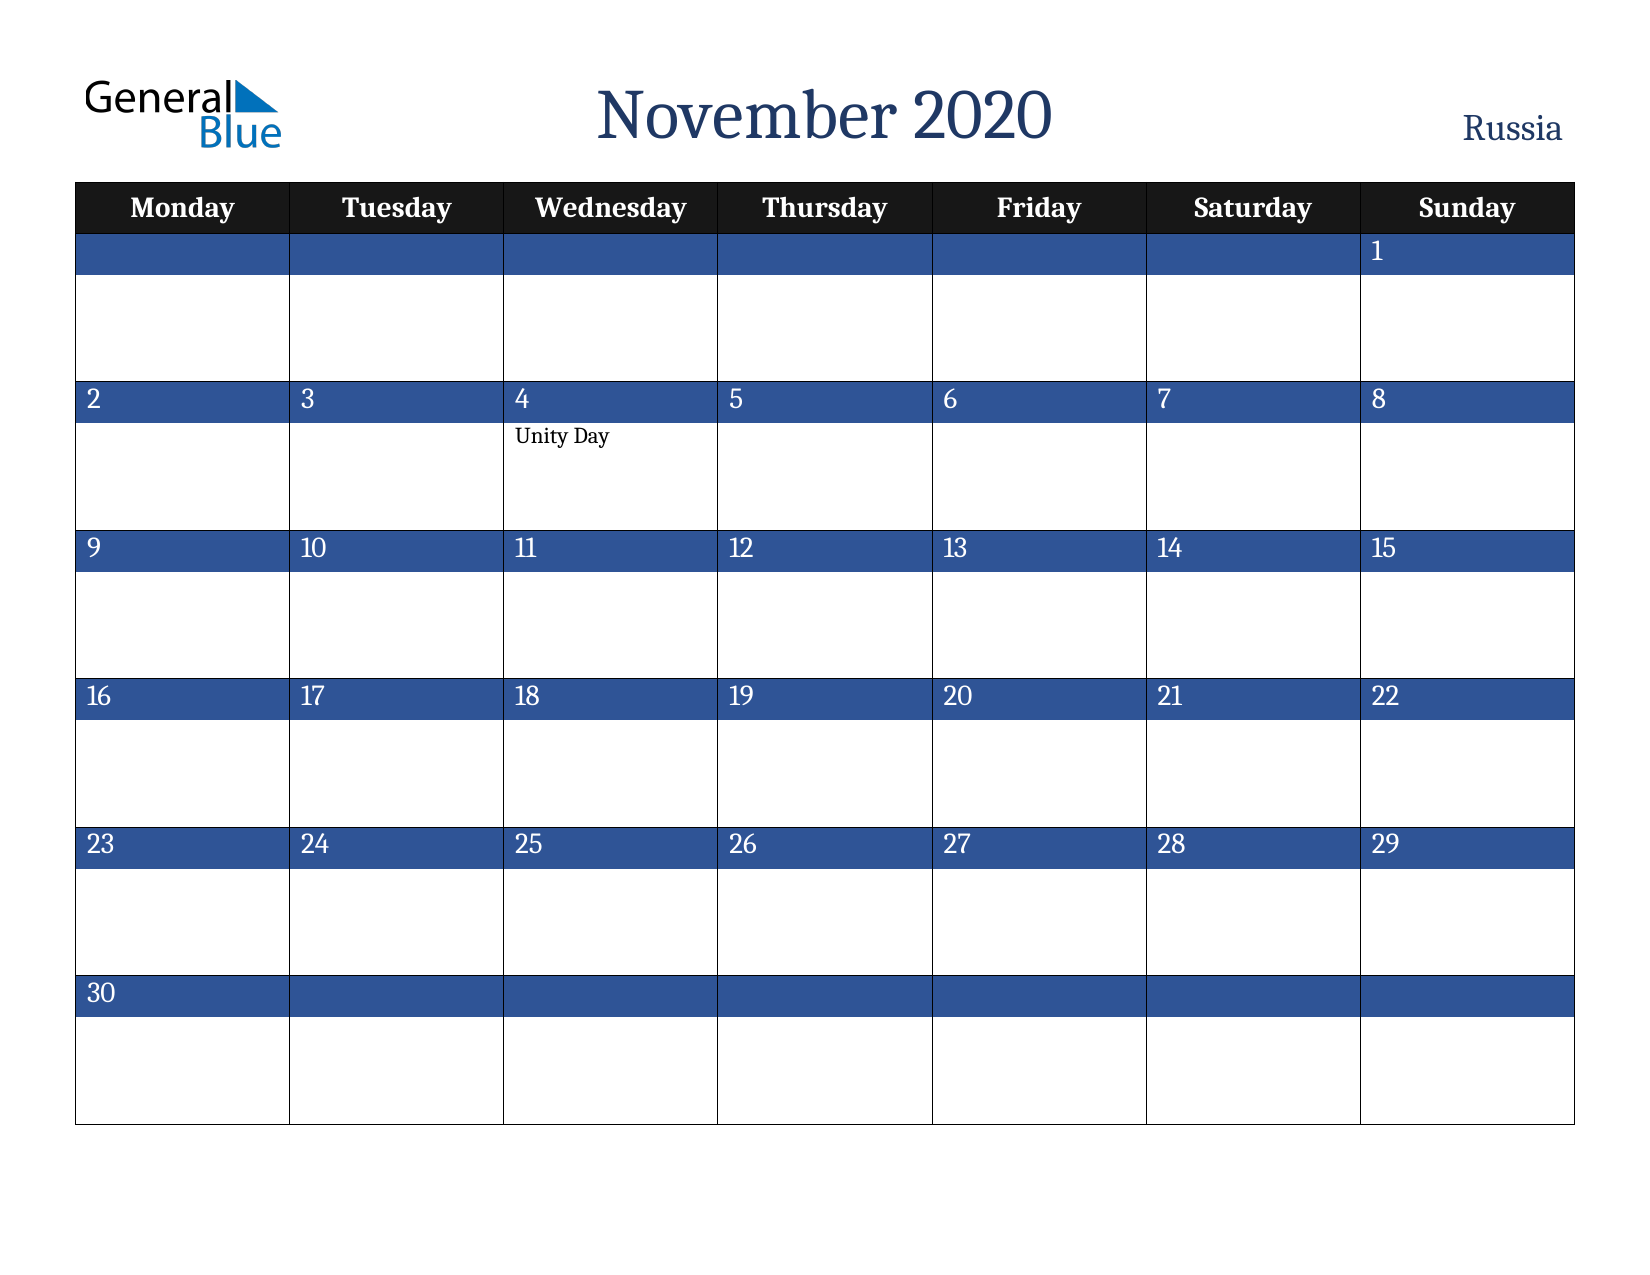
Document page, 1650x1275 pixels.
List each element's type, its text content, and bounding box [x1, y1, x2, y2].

picture [86, 80, 281, 148]
table_cell [933, 720, 1146, 827]
table_cell [933, 572, 1146, 678]
table_cell [504, 234, 717, 275]
table_cell [504, 275, 717, 381]
table_cell [290, 423, 503, 530]
table_cell 22 [1361, 679, 1574, 720]
table_cell [1361, 572, 1574, 678]
table_cell [504, 572, 717, 678]
table_cell [933, 234, 1146, 275]
table_cell [718, 869, 932, 975]
table_cell 3 [290, 382, 503, 423]
table_cell 24 [290, 828, 503, 869]
table_cell [718, 976, 932, 1017]
table_cell [1361, 720, 1574, 827]
table_cell 21 [1147, 679, 1360, 720]
table_cell 25 [504, 828, 717, 869]
table_cell 12 [718, 531, 932, 572]
table_cell [1147, 976, 1360, 1017]
table_cell [504, 1017, 717, 1123]
table_cell [290, 234, 503, 275]
table_cell 14 [1147, 531, 1360, 572]
table_cell 2 [76, 382, 289, 423]
table_cell [933, 869, 1146, 975]
table_header Russia [1146, 75, 1574, 182]
table_cell 26 [718, 828, 932, 869]
table_cell [76, 275, 289, 381]
table_cell 10 [290, 531, 503, 572]
table_cell [1361, 275, 1574, 381]
table_cell [76, 234, 289, 275]
table_cell [718, 234, 932, 275]
table_cell [718, 275, 932, 381]
table_cell [290, 572, 503, 678]
table_cell 18 [504, 679, 717, 720]
table_cell 8 [1361, 382, 1574, 423]
table_cell [718, 423, 932, 530]
table_cell [1147, 423, 1360, 530]
table_cell 1 [1361, 234, 1574, 275]
table_cell [504, 869, 717, 975]
table_cell 28 [1147, 828, 1360, 869]
table_cell 7 [1147, 382, 1360, 423]
table_header November 2020 [504, 75, 1146, 182]
table_cell [76, 720, 289, 827]
table_cell [718, 720, 932, 827]
table_cell [76, 572, 289, 678]
table_cell [718, 572, 932, 678]
table_cell [1147, 572, 1360, 678]
table_cell [290, 275, 503, 381]
table_cell Monday [76, 183, 289, 233]
table_cell [1361, 976, 1574, 1017]
table_cell [1361, 869, 1574, 975]
table_cell [1147, 869, 1360, 975]
table_cell 5 [718, 382, 932, 423]
table_cell [1361, 423, 1574, 530]
table_cell [504, 720, 717, 827]
table_cell 16 [76, 679, 289, 720]
table_cell 6 [933, 382, 1146, 423]
table_cell Thursday [718, 183, 932, 233]
table_cell [1147, 1017, 1360, 1123]
table_cell Unity Day [504, 423, 717, 530]
table_cell [1147, 234, 1360, 275]
table_cell [933, 1017, 1146, 1123]
table_cell Wednesday [504, 183, 717, 233]
table_cell [1361, 1017, 1574, 1123]
table_header [76, 75, 503, 182]
table_cell Sunday [1361, 183, 1574, 233]
table_cell [1147, 275, 1360, 381]
table_cell 4 [504, 382, 717, 423]
table_cell [1147, 720, 1360, 827]
table_cell [76, 869, 289, 975]
table_cell 13 [933, 531, 1146, 572]
table_cell Friday [933, 183, 1146, 233]
table_cell [504, 976, 717, 1017]
table_cell [933, 275, 1146, 381]
table_cell [290, 869, 503, 975]
table_cell 27 [933, 828, 1146, 869]
table_cell Saturday [1147, 183, 1360, 233]
table_cell [933, 423, 1146, 530]
table_cell [290, 1017, 503, 1123]
table_cell [933, 976, 1146, 1017]
table_cell 29 [1361, 828, 1574, 869]
table_cell 30 [76, 976, 289, 1017]
table_cell 11 [504, 531, 717, 572]
table_cell Tuesday [290, 183, 503, 233]
table_cell 9 [76, 531, 289, 572]
table_cell [76, 423, 289, 530]
table_cell 20 [933, 679, 1146, 720]
table_cell 17 [290, 679, 503, 720]
table_cell 15 [1361, 531, 1574, 572]
table_cell [290, 720, 503, 827]
table_cell [76, 1017, 289, 1123]
table_cell 23 [76, 828, 289, 869]
table_cell 19 [718, 679, 932, 720]
table_cell [290, 976, 503, 1017]
table_cell [718, 1017, 932, 1123]
